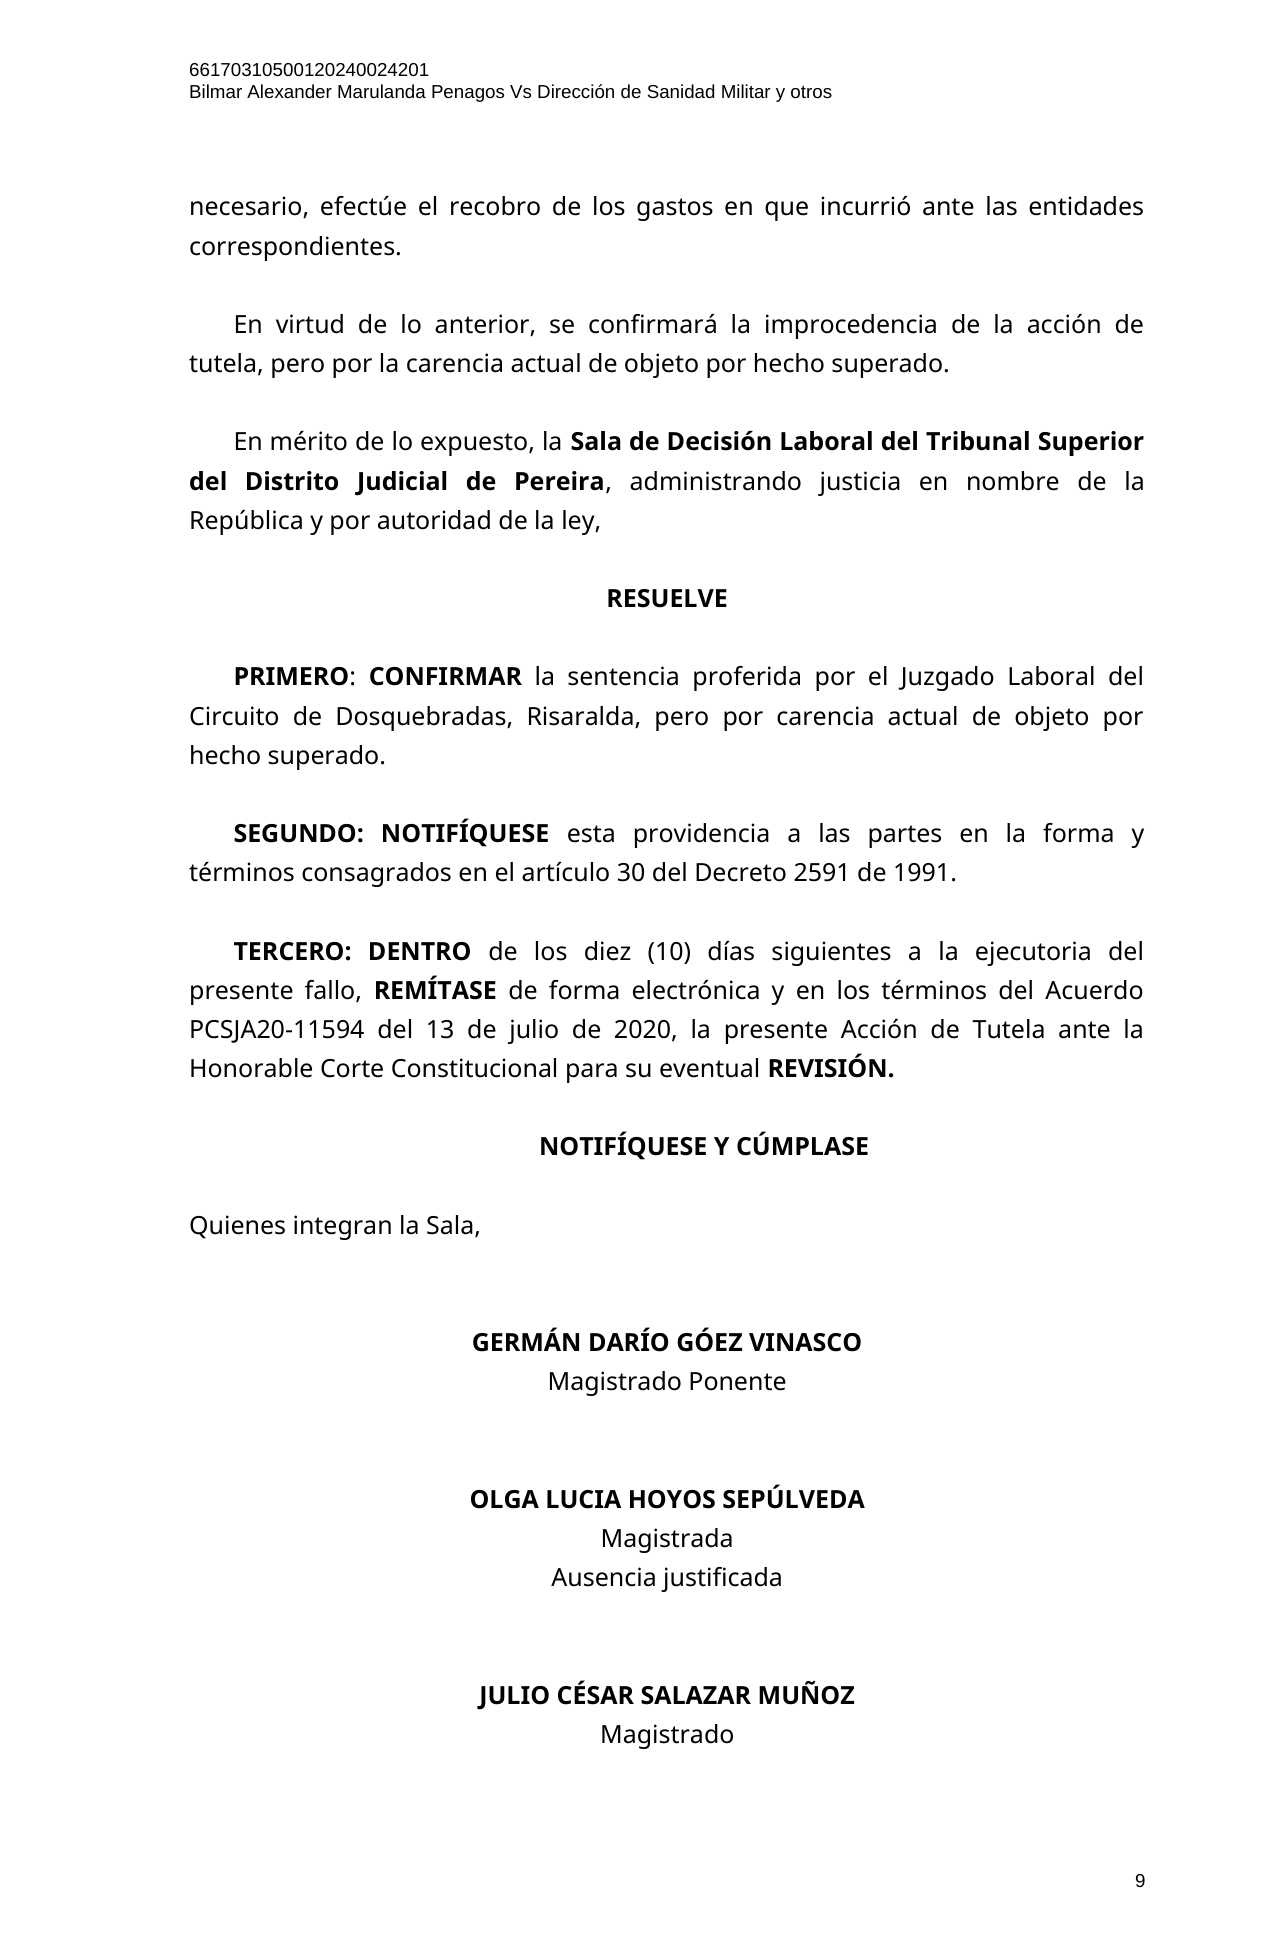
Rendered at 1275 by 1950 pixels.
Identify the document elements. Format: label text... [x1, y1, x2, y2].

text Quienes integran la Sala, [189, 1207, 1145, 1241]
text Magistrado [189, 1716, 1145, 1751]
text RESUELVE [189, 581, 1145, 615]
text GERMÁN DARÍO GÓEZ VINASCO [189, 1325, 1145, 1359]
text PRIMERO: CONFIRMAR la sentencia proferida por el Juzgado Laboral del Circuito de Dosquebradas, Risaralda, pero por carencia actual de objeto por hecho superado. [189, 659, 1145, 771]
text En mérito de lo expuesto, la Sala de Decisión Laboral del Tribunal Superior del Distrito Judicial de Pereira, administrando justicia en nombre de la República y por autoridad de la ley, [189, 424, 1145, 536]
text En virtud de lo anterior, se confirmará la improcedencia de la acción de tutela, pero por la carencia actual de objeto por hecho superado. [189, 306, 1145, 380]
text OLGA LUCIA HOYOS SEPÚLVEDA [189, 1481, 1145, 1516]
text NOTIFÍQUESE Y CÚMPLASE [189, 1129, 1145, 1163]
text SEGUNDO: NOTIFÍQUESE esta providencia a las partes en la forma y términos consagrados en el artículo 30 del Decreto 2591 de 1991. [189, 816, 1145, 889]
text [189, 189, 1145, 262]
text Magistrada [189, 1521, 1145, 1555]
text Magistrado Ponente [189, 1364, 1145, 1398]
text Ausencia justificada [189, 1560, 1145, 1594]
text TERCERO: DENTRO de los diez (10) días siguientes a la ejecutoria del presente fallo, REMÍTASE de forma electrónica y en los términos del Acuerdo PCSJA20-11594 del 13 de julio de 2020, la presente Acción de Tutela ante la Honorable Corte Constitucional para su eventual REVISIÓN. [189, 933, 1145, 1085]
text JULIO CÉSAR SALAZAR MUÑOZ [189, 1677, 1145, 1711]
